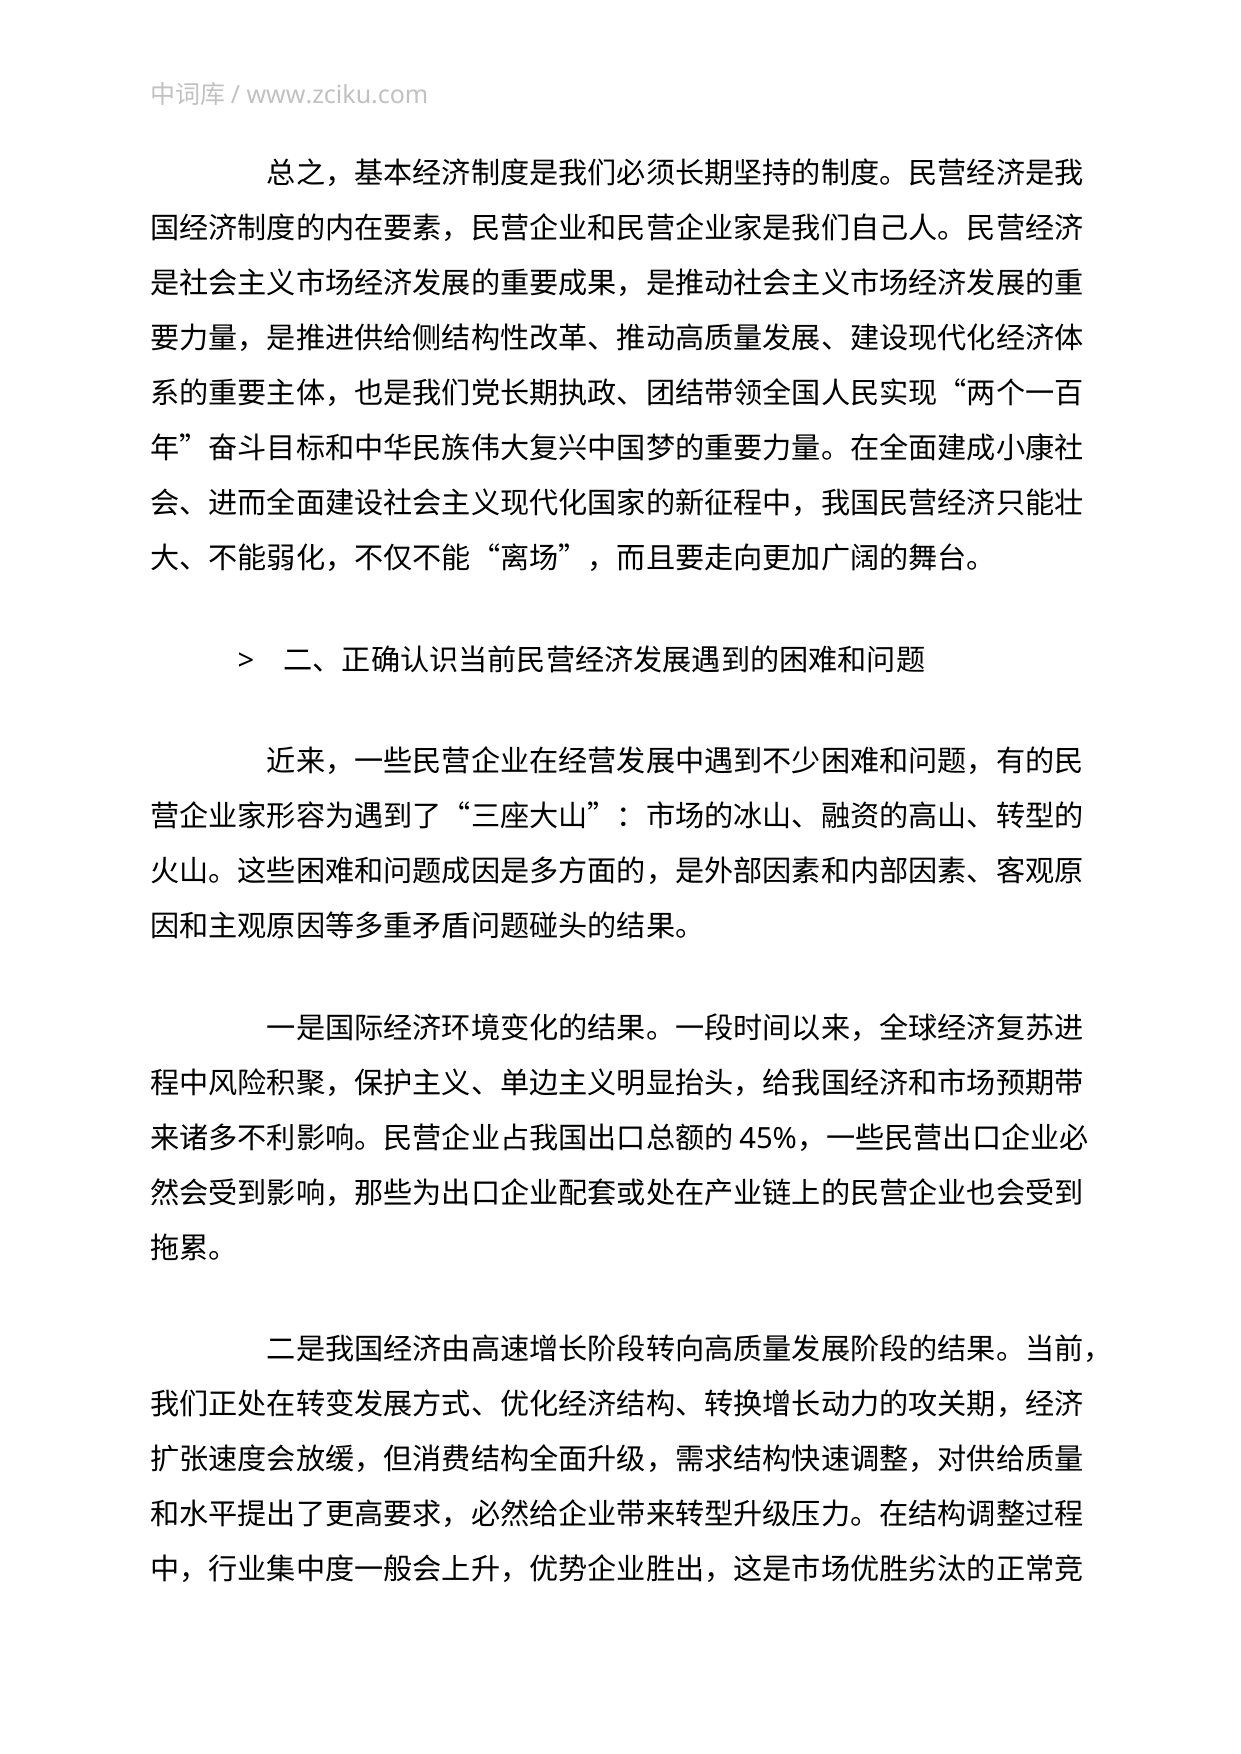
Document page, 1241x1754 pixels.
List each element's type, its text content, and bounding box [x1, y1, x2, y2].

text 近来，一些民营企业在经营发展中遇到不少困难和问题，有的民营企业家形容为遇到了“三座大山”：市场的冰山、融资的高山、转型的火山。这些困难和问题成因是多方面的，是外部因素和内部因素、客观原因和主观原因等多重矛盾问题碰头的结果。 [150, 738, 1090, 945]
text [150, 1326, 1090, 1588]
text > 二、正确认识当前民营经济发展遇到的困难和问题 [150, 636, 1090, 678]
text 一是国际经济环境变化的结果。一段时间以来，全球经济复苏进程中风险积聚，保护主义、单边主义明显抬头，给我国经济和市场预期带来诸多不利影响。民营企业占我国出口总额的45%，一些民营出口企业必然会受到影响，那些为出口企业配套或处在产业链上的民营企业也会受到拖累。 [150, 1004, 1090, 1266]
text 总之，基本经济制度是我们必须长期坚持的制度。民营经济是我国经济制度的内在要素，民营企业和民营企业家是我们自己人。民营经济是社会主义市场经济发展的重要成果，是推动社会主义市场经济发展的重要力量，是推进供给侧结构性改革、推动高质量发展、建设现代化经济体系的重要主体，也是我们党长期执政、团结带领全国人民实现“两个一百年”奋斗目标和中华民族伟大复兴中国梦的重要力量。在全面建成小康社会、进而全面建设社会主义现代化国家的新征程中，我国民营经济只能壮大、不能弱化，不仅不能“离场”，而且要走向更加广阔的舞台。 [150, 150, 1090, 577]
